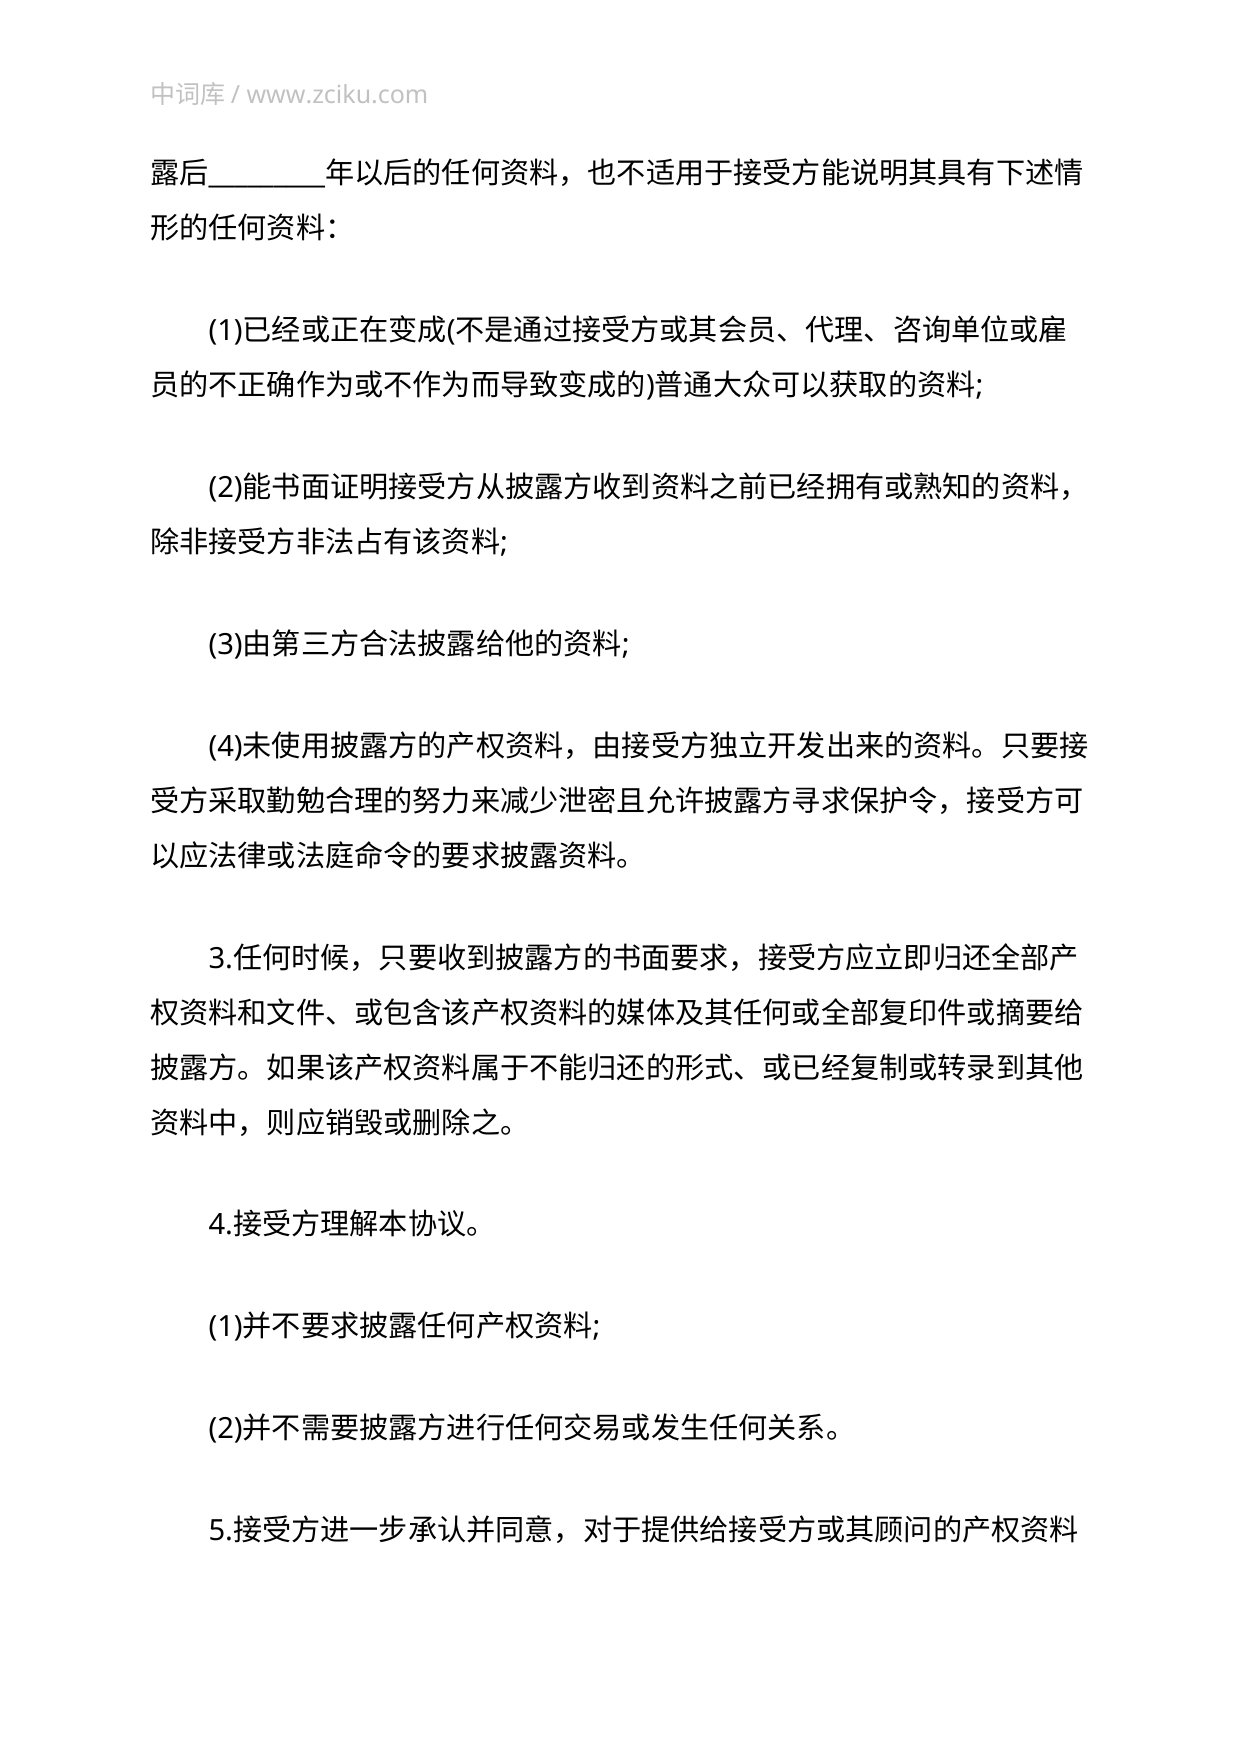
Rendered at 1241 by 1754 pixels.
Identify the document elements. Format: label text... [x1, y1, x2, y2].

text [150, 150, 1090, 247]
text (1)已经或正在变成(不是通过接受方或其会员、代理、咨询单位或雇员的不正确作为或不作为而导致变成的)普通大众可以获取的资料; [150, 307, 1090, 404]
text 4.接受方理解本协议。 [150, 1201, 1090, 1243]
text (1)并不要求披露任何产权资料; [150, 1303, 1090, 1345]
text (3)由第三方合法披露给他的资料; [150, 621, 1090, 663]
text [150, 1507, 1090, 1549]
text (2)能书面证明接受方从披露方收到资料之前已经拥有或熟知的资料，除非接受方非法占有该资料; [150, 464, 1090, 561]
text (2)并不需要披露方进行任何交易或发生任何关系。 [150, 1405, 1090, 1447]
text (4)未使用披露方的产权资料，由接受方独立开发出来的资料。只要接受方采取勤勉合理的努力来减少泄密且允许披露方寻求保护令，接受方可以应法律或法庭命令的要求披露资料。 [150, 723, 1090, 875]
text 3.任何时候，只要收到披露方的书面要求，接受方应立即归还全部产权资料和文件、或包含该产权资料的媒体及其任何或全部复印件或摘要给披露方。如果该产权资料属于不能归还的形式、或已经复制或转录到其他资料中，则应销毁或删除之。 [150, 934, 1090, 1141]
